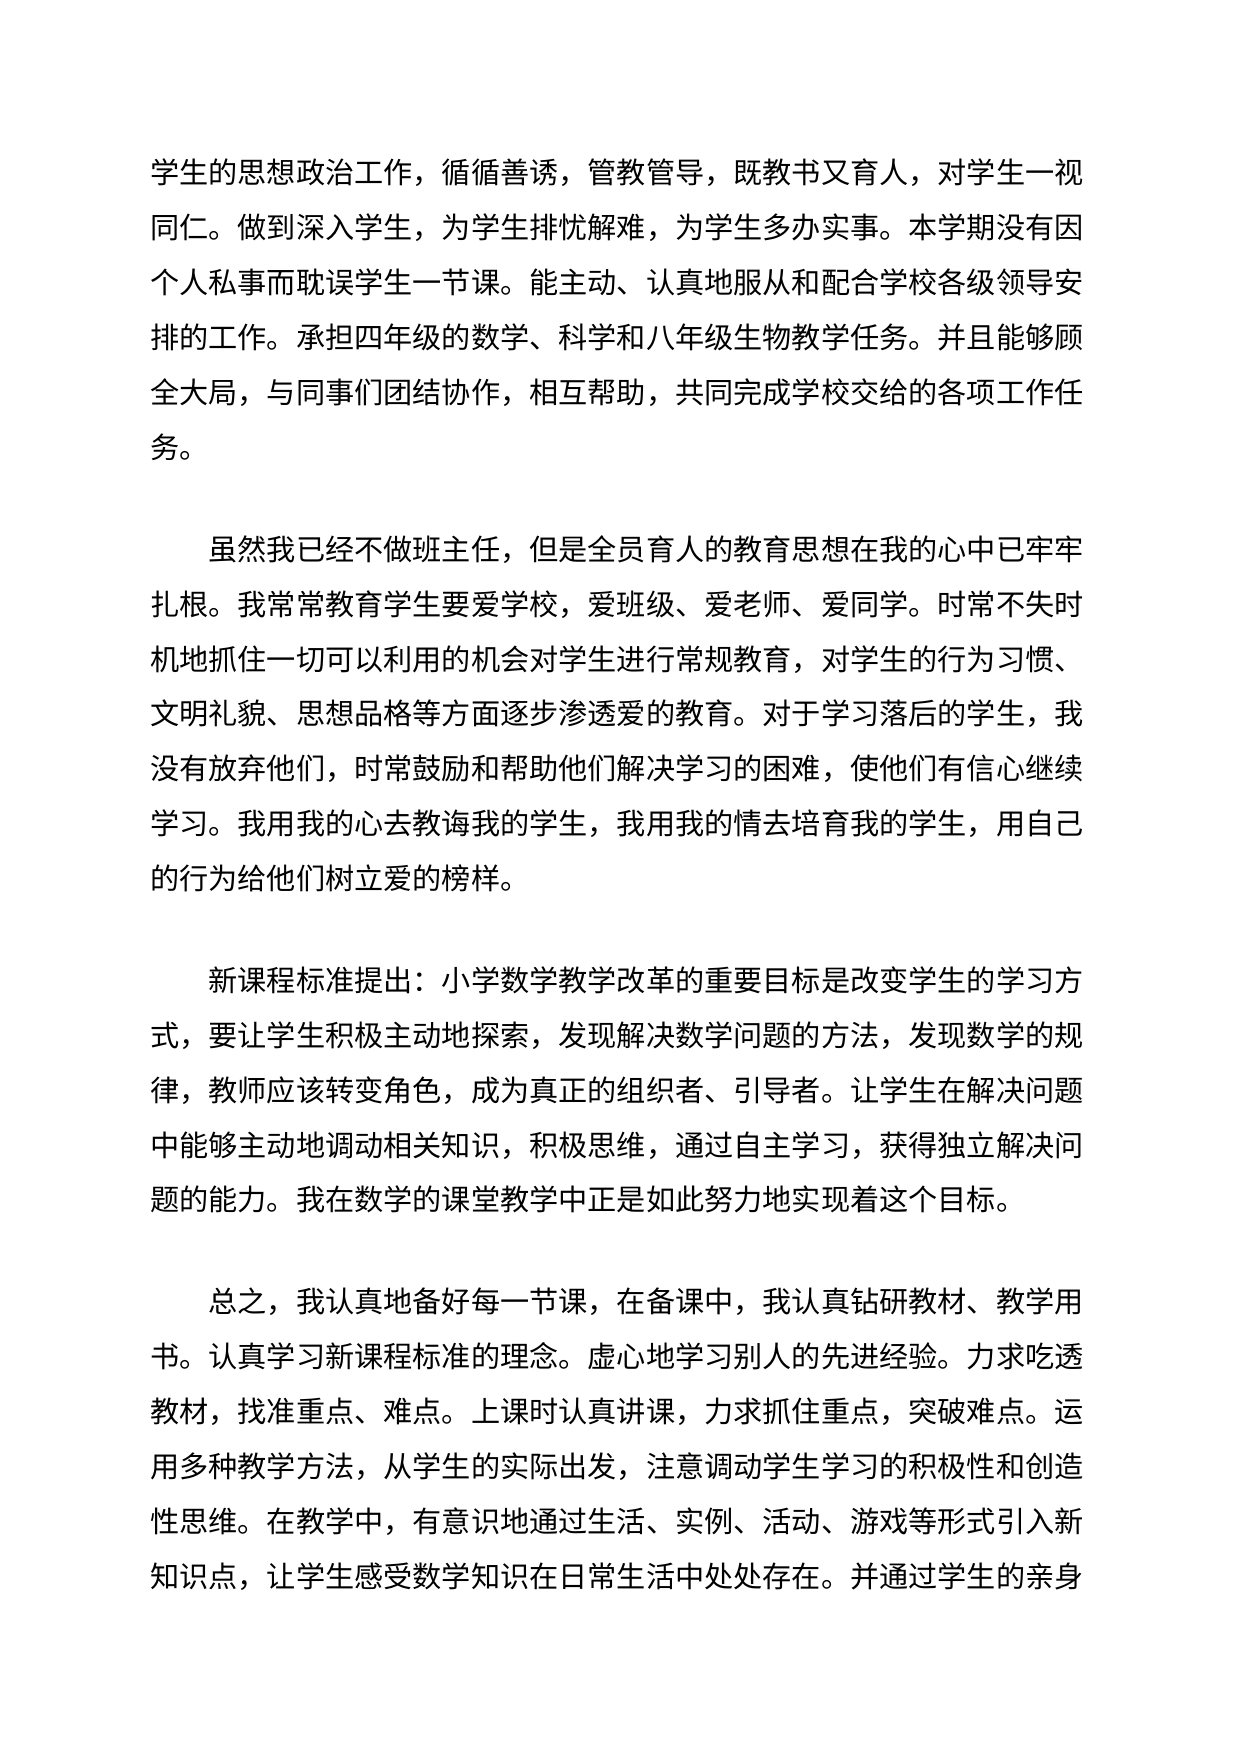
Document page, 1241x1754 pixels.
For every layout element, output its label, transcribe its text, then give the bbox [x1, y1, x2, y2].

text 虽然我已经不做班主任，但是全员育人的教育思想在我的心中已牢牢扎根。我常常教育学生要爱学校，爱班级、爱老师、爱同学。时常不失时机地抓住一切可以利用的机会对学生进行常规教育，对学生的行为习惯、文明礼貌、思想品格等方面逐步渗透爱的教育。对于学习落后的学生，我没有放弃他们，时常鼓励和帮助他们解决学习的困难，使他们有信心继续学习。我用我的心去教诲我的学生，我用我的情去培育我的学生，用自己的行为给他们树立爱的榜样。 [150, 526, 1090, 898]
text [150, 150, 1090, 467]
text 新课程标准提出：小学数学教学改革的重要目标是改变学生的学习方式，要让学生积极主动地探索，发现解决数学问题的方法，发现数学的规律，教师应该转变角色，成为真正的组织者、引导者。让学生在解决问题中能够主动地调动相关知识，积极思维，通过自主学习，获得独立解决问题的能力。我在数学的课堂教学中正是如此努力地实现着这个目标。 [150, 957, 1090, 1219]
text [150, 1279, 1090, 1596]
